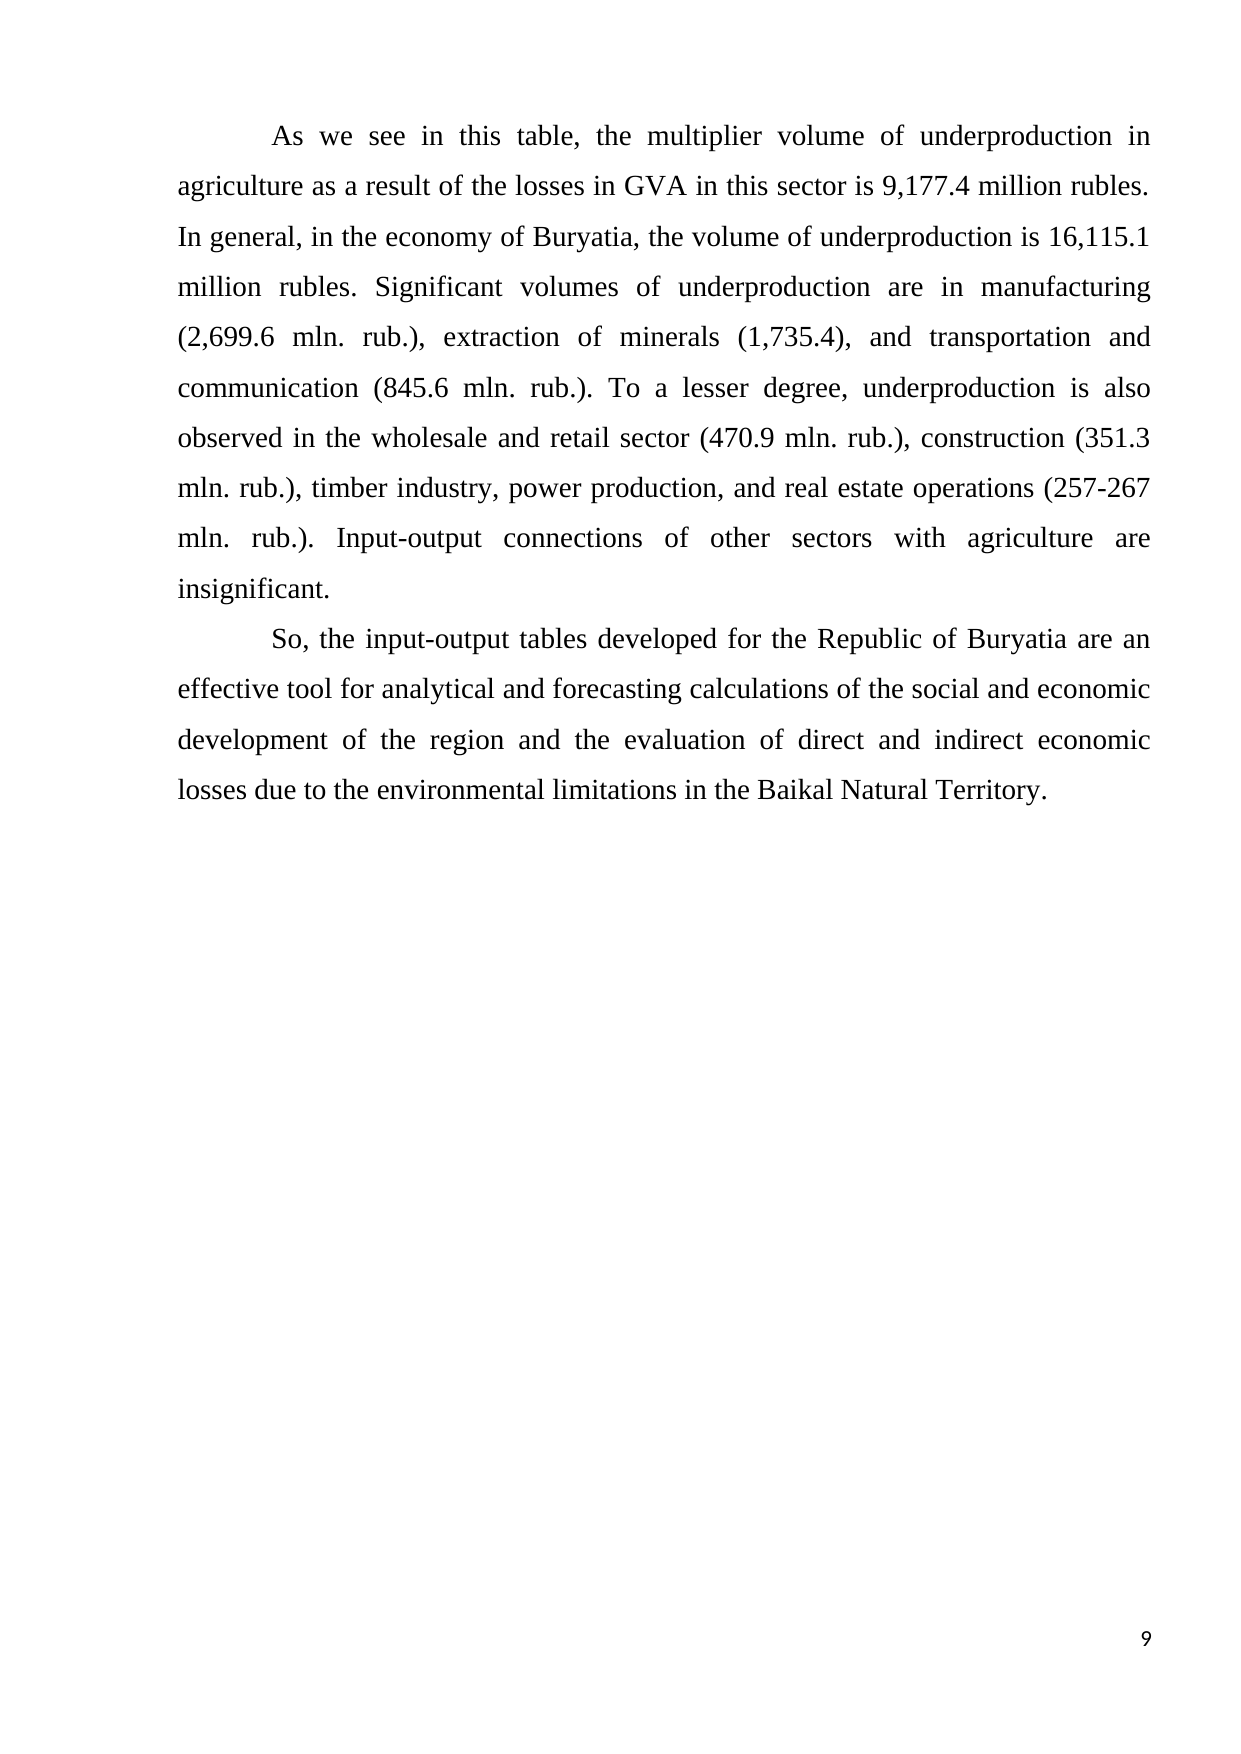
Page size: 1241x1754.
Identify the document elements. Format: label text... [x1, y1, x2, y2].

text So, the input-output tables developed for the Republic of Buryatia are an effective tool for analytical and forecasting calculations of the social and economic development of the region and the evaluation of direct and indirect economic losses due to the environmental limitations in the Baikal Natural Territory. [177, 621, 1152, 806]
text As we see in this table, the multiplier volume of underproduction in agriculture as a result of the losses in GVA in this sector is 9,177.4 million rubles. In general, in the economy of Buryatia, the volume of underproduction is 16,115.1 million rubles. Significant volumes of underproduction are in manufacturing (2,699.6 mln. rub.), extraction of minerals (1,735.4), and transportation and communication (845.6 mln. rub.). To a lesser degree, underproduction is also observed in the wholesale and retail sector (470.9 mln. rub.), construction (351.3 mln. rub.), timber industry, power production, and real estate operations (257-267 mln. rub.). Input-output connections of other sectors with agriculture are insignificant. [177, 118, 1152, 604]
